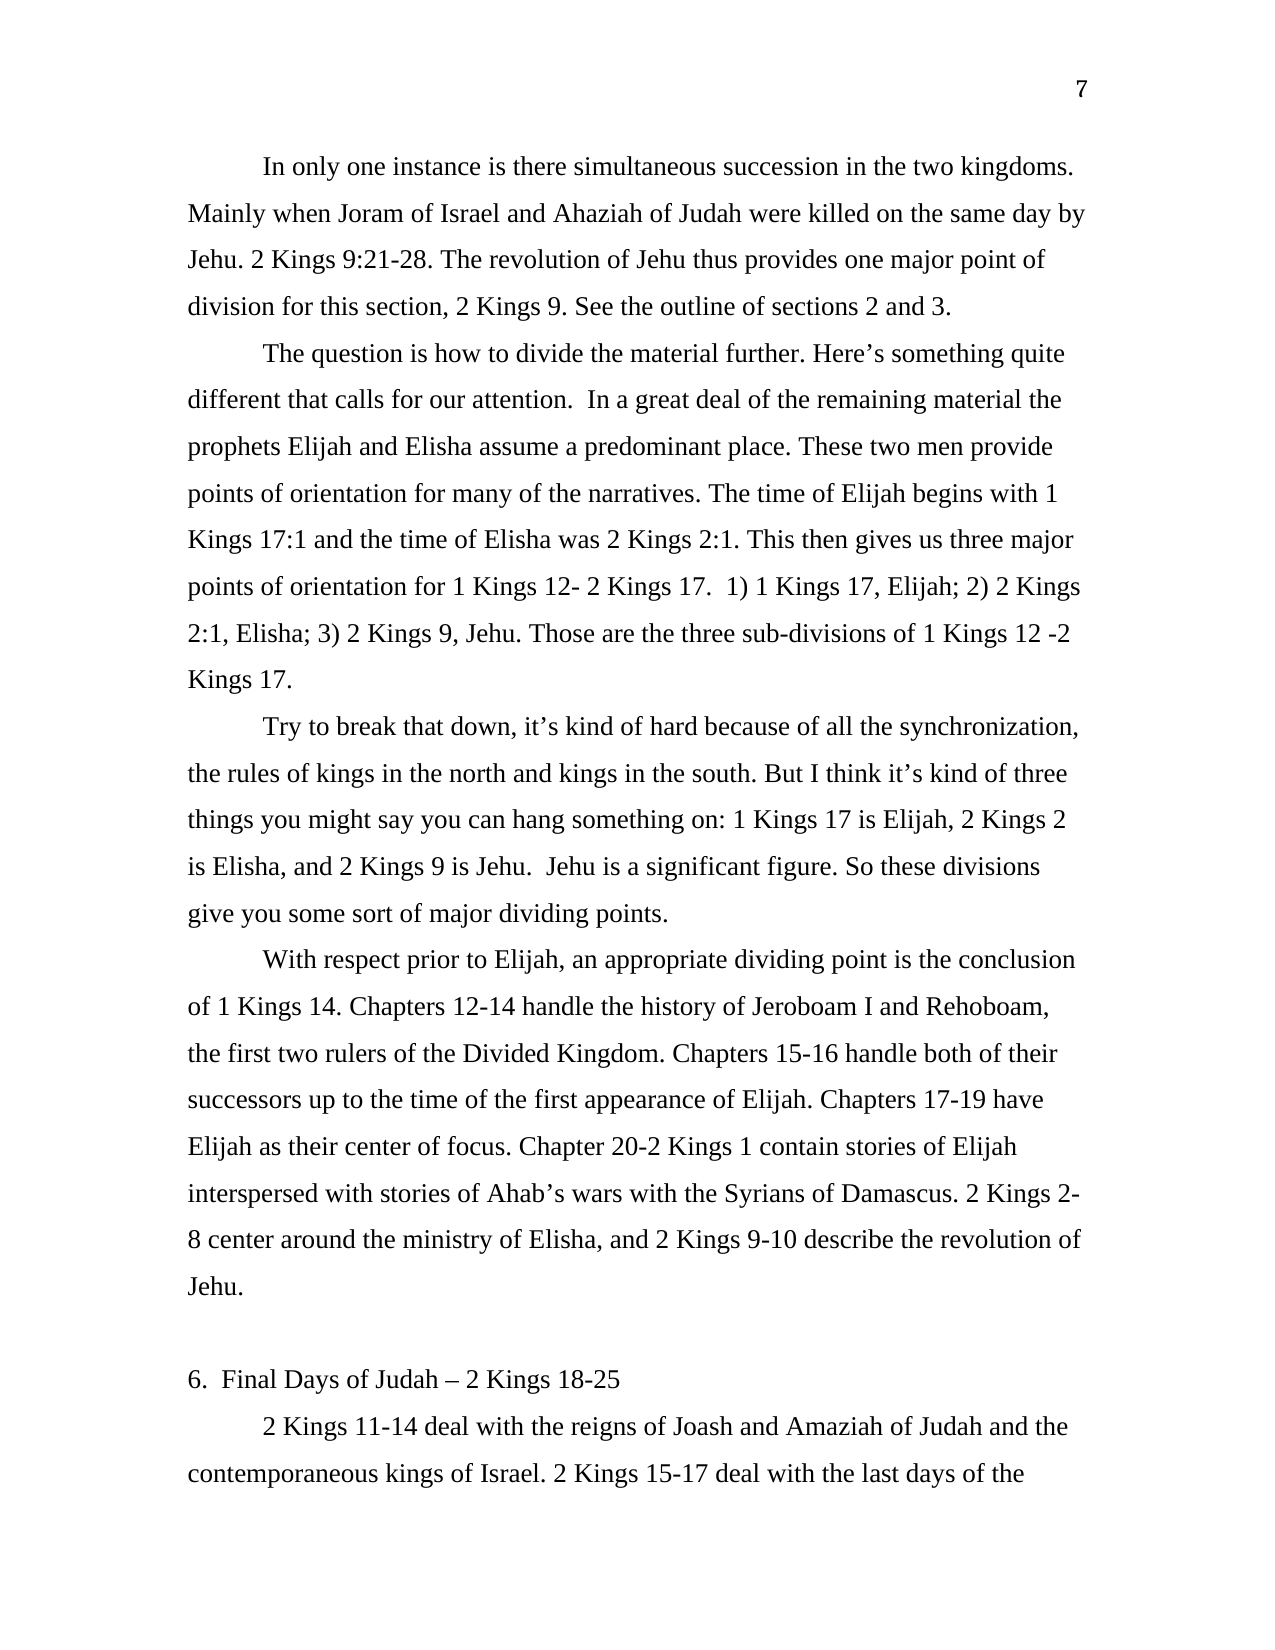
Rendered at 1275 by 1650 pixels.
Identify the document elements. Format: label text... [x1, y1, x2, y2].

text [187, 150, 1087, 928]
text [187, 1317, 1087, 1488]
text With respect prior to Elijah, an appropriate dividing point is the conclusion of 1 Kings 14. Chapters 12-14 handle the history of Jeroboam I and Rehoboam, the first two rulers of the Divided Kingdom. Chapters 15-16 handle both of their successors up to the time of the first appearance of Elijah. Chapters 17-19 have Elijah as their center of focus. Chapter 20-2 Kings 1 contain stories of Elijah interspersed with stories of Ahab’s wars with the Syrians of Damascus. 2 Kings 2- 8 center around the ministry of Elisha, and 2 Kings 9-10 describe the revolution of Jehu. [187, 943, 1087, 1301]
